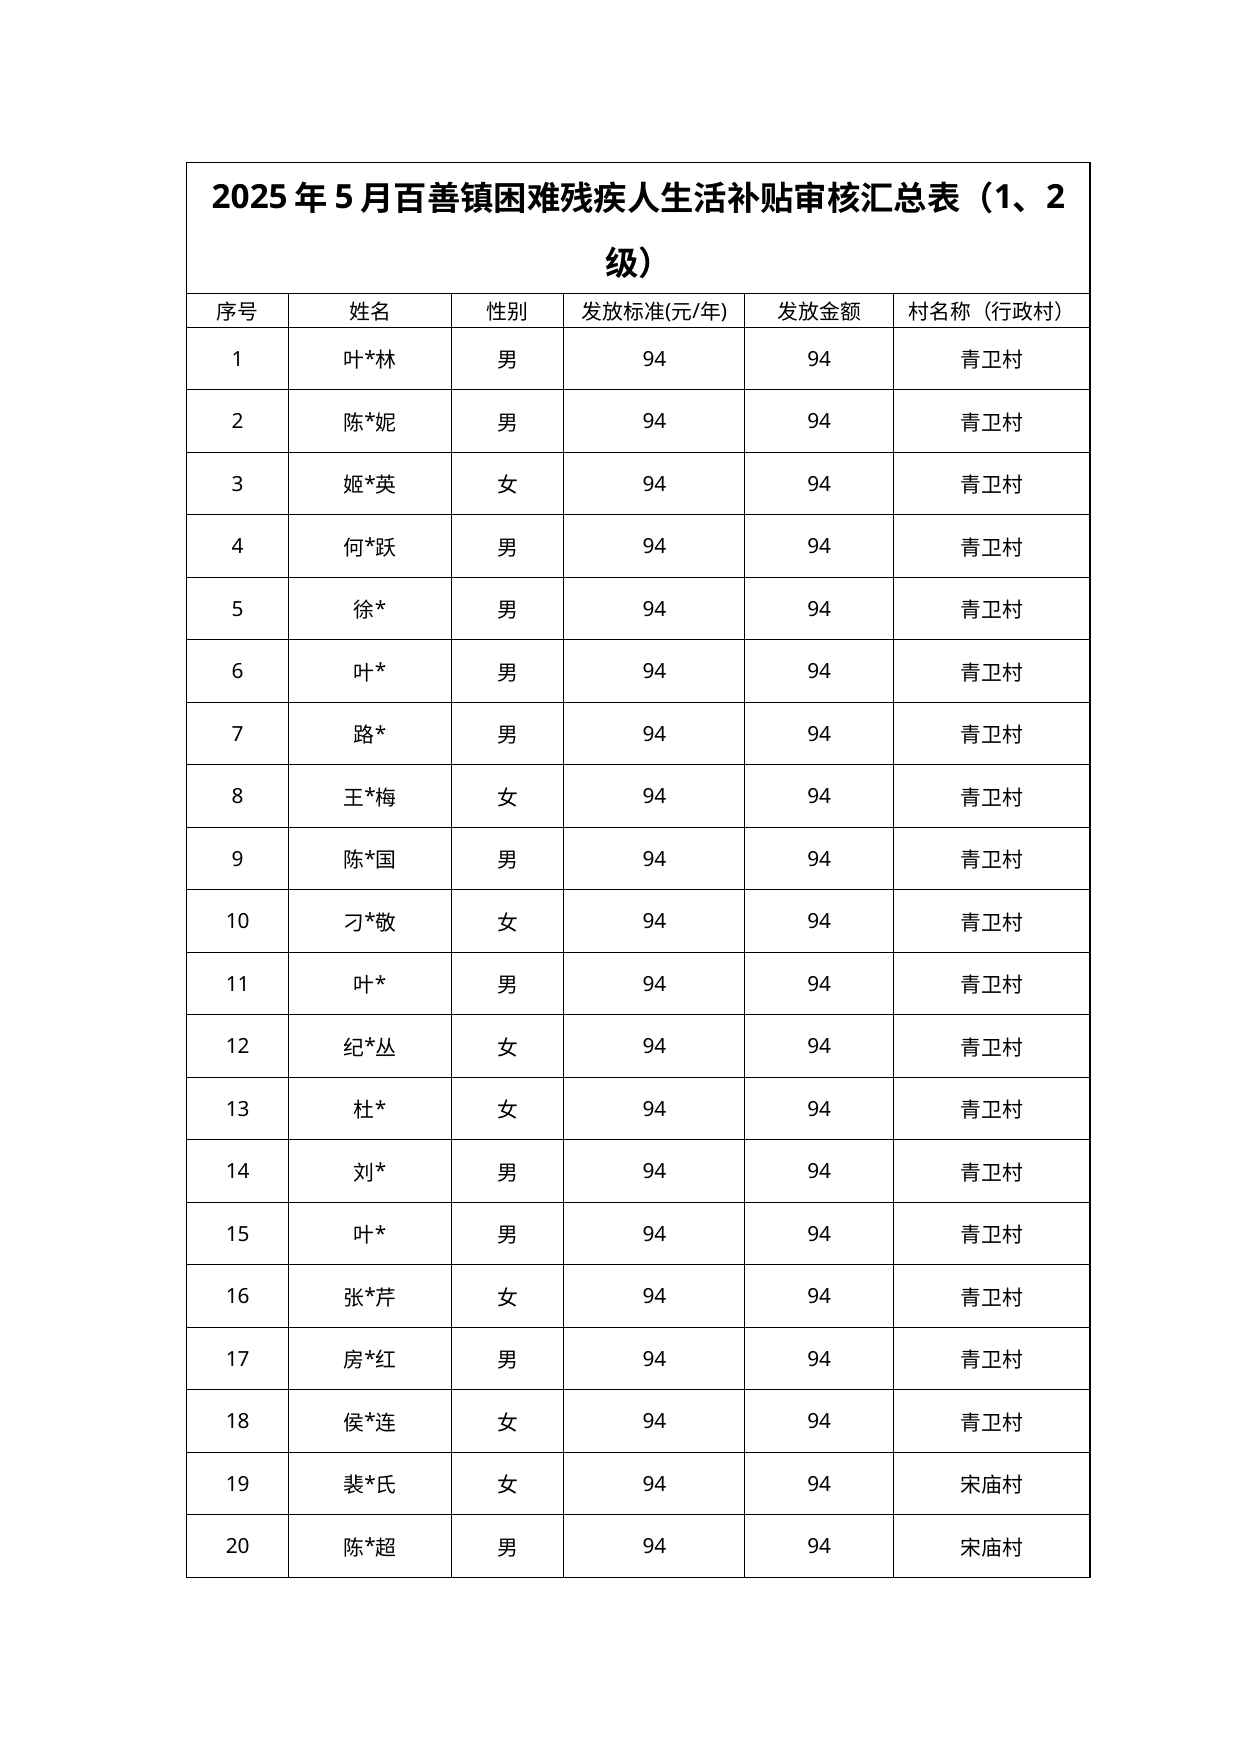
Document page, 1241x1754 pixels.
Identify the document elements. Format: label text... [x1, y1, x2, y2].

table_cell 宋庙村 [894, 1453, 1089, 1514]
table_cell 94 [564, 953, 744, 1014]
table_cell 11 [187, 953, 288, 1014]
table_cell 叶*林 [289, 328, 451, 389]
table_cell 94 [745, 390, 893, 452]
table_cell 裴*氏 [289, 1453, 451, 1514]
table_cell 女 [452, 453, 563, 514]
table_cell 94 [745, 328, 893, 389]
table_cell 94 [564, 640, 744, 702]
table_cell 房*红 [289, 1328, 451, 1389]
table_cell 8 [187, 765, 288, 827]
table_cell 94 [564, 328, 744, 389]
table_cell 路* [289, 703, 451, 764]
table_cell 94 [745, 890, 893, 952]
table_cell 陈*超 [289, 1515, 451, 1577]
table_cell 94 [564, 1265, 744, 1327]
table_cell 4 [187, 515, 288, 577]
table_cell 14 [187, 1140, 288, 1202]
table_cell 94 [564, 1390, 744, 1452]
table_cell 青卫村 [894, 578, 1089, 639]
table_cell 13 [187, 1078, 288, 1139]
table_cell 陈*妮 [289, 390, 451, 452]
table_cell 刘* [289, 1140, 451, 1202]
table_cell 青卫村 [894, 515, 1089, 577]
table_cell 青卫村 [894, 328, 1089, 389]
table_cell 19 [187, 1453, 288, 1514]
table_cell 侯*连 [289, 1390, 451, 1452]
table_cell 94 [745, 515, 893, 577]
table_cell 94 [564, 828, 744, 889]
table_cell 94 [564, 578, 744, 639]
table_cell 男 [452, 1515, 563, 1577]
table_cell 3 [187, 453, 288, 514]
table_cell 94 [564, 1515, 744, 1577]
table_cell 何*跃 [289, 515, 451, 577]
table_cell 青卫村 [894, 765, 1089, 827]
table_cell 男 [452, 390, 563, 452]
table_cell 94 [745, 640, 893, 702]
table_cell 女 [452, 890, 563, 952]
table_cell 10 [187, 890, 288, 952]
table_cell 94 [745, 578, 893, 639]
table_cell 姬*英 [289, 453, 451, 514]
table_cell 94 [745, 1453, 893, 1514]
table_cell 6 [187, 640, 288, 702]
table_cell 94 [564, 1015, 744, 1077]
table_cell 宋庙村 [894, 1515, 1089, 1577]
table_cell 5 [187, 578, 288, 639]
table_cell 94 [745, 453, 893, 514]
table_cell 青卫村 [894, 453, 1089, 514]
table_cell 青卫村 [894, 1390, 1089, 1452]
table_cell 94 [745, 1078, 893, 1139]
table_cell 7 [187, 703, 288, 764]
table_cell 序号 [187, 294, 288, 327]
table_cell 男 [452, 640, 563, 702]
table_cell 女 [452, 1078, 563, 1139]
table_cell 刁*敬 [289, 890, 451, 952]
table_cell 青卫村 [894, 640, 1089, 702]
table_cell 2 [187, 390, 288, 452]
table_cell 纪*丛 [289, 1015, 451, 1077]
table_cell 青卫村 [894, 1015, 1089, 1077]
table_cell 94 [745, 953, 893, 1014]
table_cell 陈*国 [289, 828, 451, 889]
table_cell 94 [564, 703, 744, 764]
table_cell 1 [187, 328, 288, 389]
table_cell 女 [452, 1265, 563, 1327]
table_cell 青卫村 [894, 1140, 1089, 1202]
table_cell 16 [187, 1265, 288, 1327]
table_cell 94 [745, 703, 893, 764]
table_cell 性别 [452, 294, 563, 327]
table_cell 男 [452, 1203, 563, 1264]
table_cell 男 [452, 515, 563, 577]
table_cell 杜* [289, 1078, 451, 1139]
table_cell 94 [564, 1078, 744, 1139]
table_cell 94 [564, 1453, 744, 1514]
table_cell 94 [745, 1203, 893, 1264]
table_cell 94 [564, 390, 744, 452]
table_cell 青卫村 [894, 1203, 1089, 1264]
table_cell 94 [564, 515, 744, 577]
table_cell 94 [745, 1328, 893, 1389]
table_cell 男 [452, 328, 563, 389]
table_cell 男 [452, 1140, 563, 1202]
table_cell 叶* [289, 1203, 451, 1264]
table_cell 17 [187, 1328, 288, 1389]
table_cell 94 [564, 1203, 744, 1264]
table_cell 张*芹 [289, 1265, 451, 1327]
table_header 2025年5月百善镇困难残疾人生活补贴审核汇总表（1、2级） [187, 163, 1089, 293]
table_cell 村名称（行政村） [894, 294, 1089, 327]
table_cell 青卫村 [894, 1265, 1089, 1327]
table_cell 94 [564, 890, 744, 952]
table_cell 叶* [289, 640, 451, 702]
table_cell 18 [187, 1390, 288, 1452]
table_cell 女 [452, 1390, 563, 1452]
table_cell 94 [745, 1390, 893, 1452]
table_cell 94 [564, 1140, 744, 1202]
table_cell 青卫村 [894, 1328, 1089, 1389]
table_cell 男 [452, 828, 563, 889]
table_cell 徐* [289, 578, 451, 639]
table_cell 叶* [289, 953, 451, 1014]
table_cell 94 [564, 1328, 744, 1389]
table_cell 女 [452, 1453, 563, 1514]
table_cell 15 [187, 1203, 288, 1264]
table_cell 20 [187, 1515, 288, 1577]
table_cell 94 [745, 1515, 893, 1577]
table_cell 94 [745, 1140, 893, 1202]
table_cell 王*梅 [289, 765, 451, 827]
table_cell 女 [452, 765, 563, 827]
table_cell 青卫村 [894, 1078, 1089, 1139]
table_cell 男 [452, 953, 563, 1014]
table_cell 男 [452, 578, 563, 639]
table_cell 青卫村 [894, 890, 1089, 952]
table_cell 94 [745, 765, 893, 827]
table_cell 94 [745, 1015, 893, 1077]
table_cell 94 [564, 453, 744, 514]
table_cell 94 [745, 828, 893, 889]
table_cell 9 [187, 828, 288, 889]
table_cell 青卫村 [894, 953, 1089, 1014]
table_cell 发放标准(元/年) [564, 294, 744, 327]
table_cell 青卫村 [894, 828, 1089, 889]
table_cell 青卫村 [894, 390, 1089, 452]
table_cell 女 [452, 1015, 563, 1077]
table_cell 青卫村 [894, 703, 1089, 764]
table_cell 12 [187, 1015, 288, 1077]
table_cell 姓名 [289, 294, 451, 327]
table_cell 94 [564, 765, 744, 827]
table_cell 发放金额 [745, 294, 893, 327]
table_cell 94 [745, 1265, 893, 1327]
table_cell 男 [452, 703, 563, 764]
table_cell 男 [452, 1328, 563, 1389]
